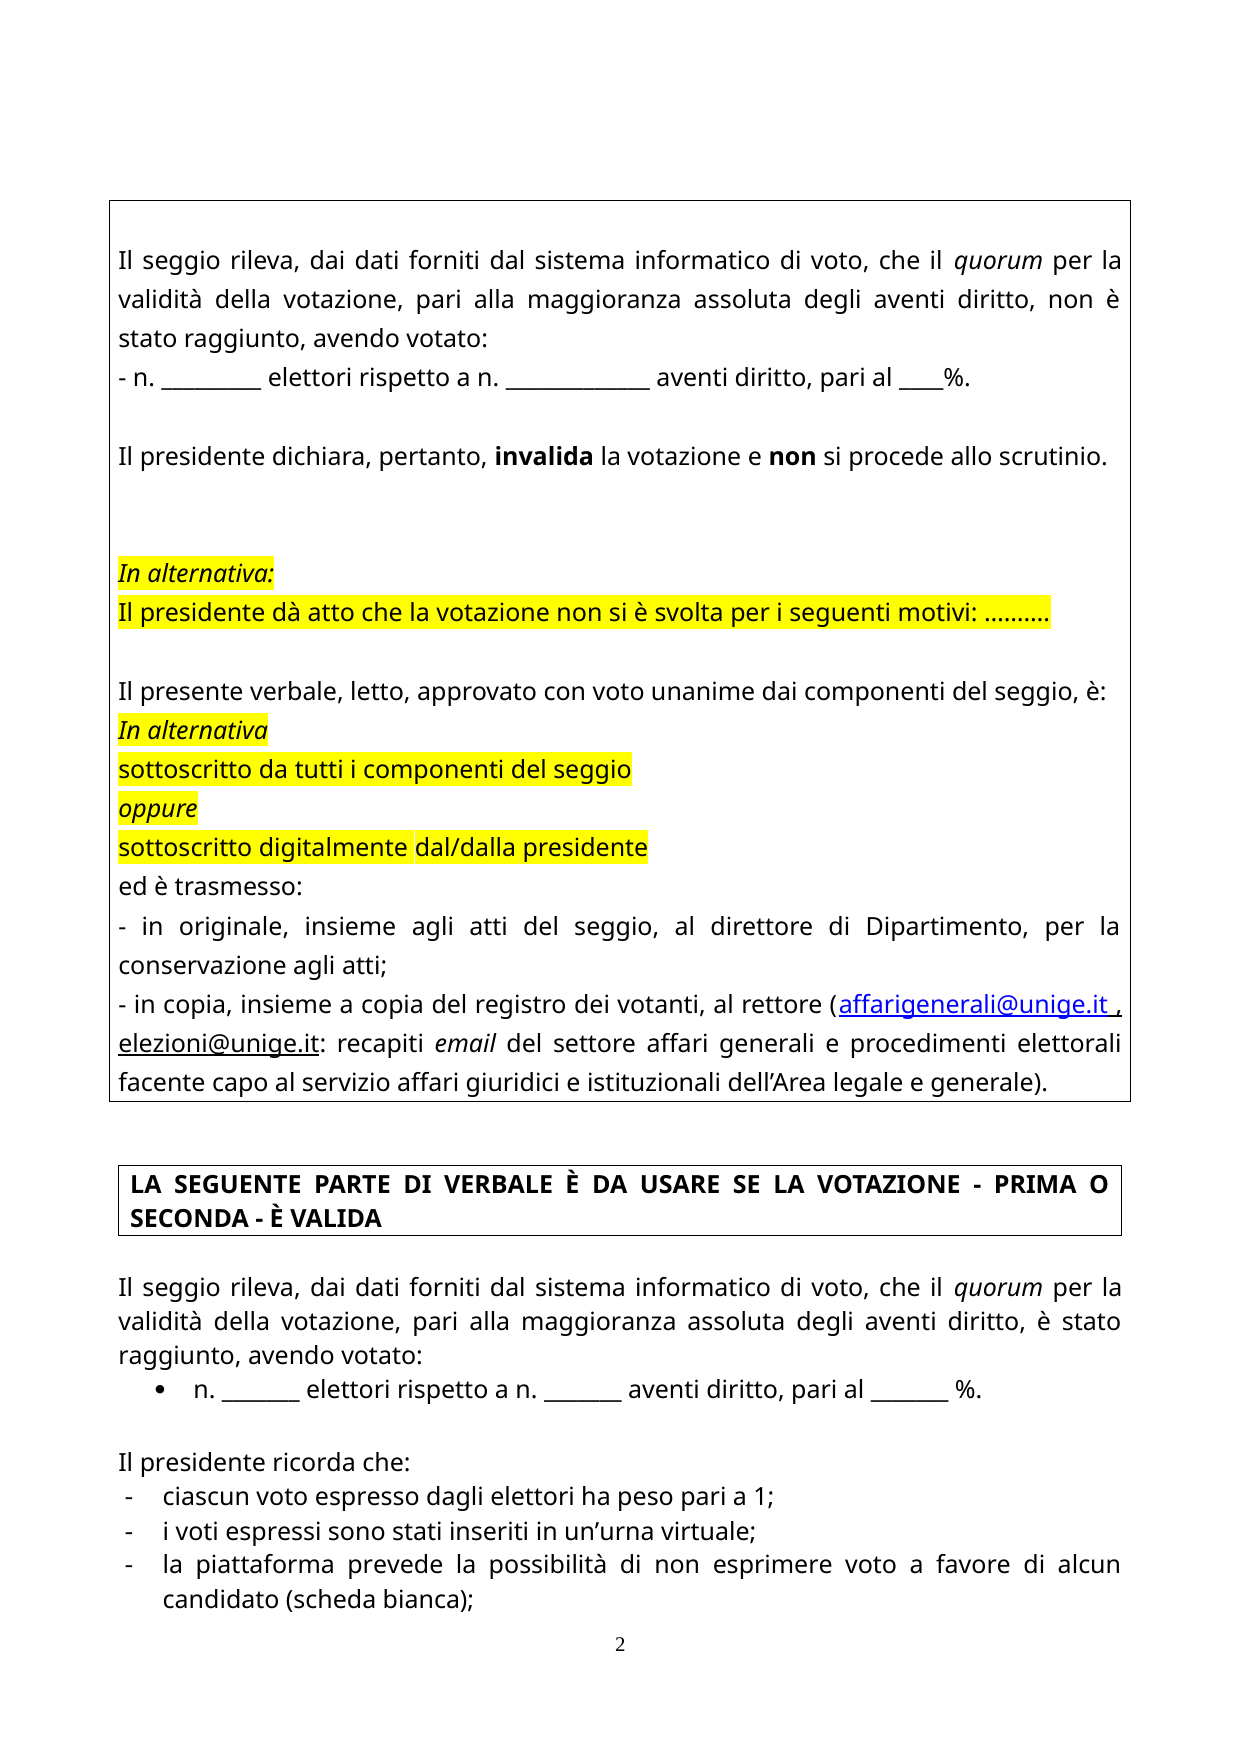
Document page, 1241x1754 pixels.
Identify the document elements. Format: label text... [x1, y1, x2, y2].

text sottoscritto digitalmente dal/dalla presidente [110, 827, 1130, 864]
list la piattaforma prevede la possibilità di non esprimere voto a favore di alcun candidato (scheda bianca); [125, 1547, 1122, 1615]
text Il presente verbale, letto, approvato con voto unanime dai componenti del seggio, è: [110, 670, 1130, 707]
text - in copia, insieme a copia del registro dei votanti, al rettore (affarigenerali@unige.it , elezioni@unige.it: recapiti email del settore affari generali e procedimenti elettorali facente capo al servizio affari giuridici e istituzionali dell’Area legale e generale). [110, 983, 1130, 1101]
text - n. _________ elettori rispetto a n. _____________ aventi diritto, pari al ____%. [110, 357, 1130, 394]
list i voti espressi sono stati inseriti in un’urna virtuale; [125, 1513, 1122, 1547]
text Il presidente ricorda che: [118, 1445, 1122, 1479]
text In alternativa: [110, 553, 1130, 590]
list ciascun voto espresso dagli elettori ha peso pari a 1; [125, 1479, 1122, 1513]
text sottoscritto da tutti i componenti del seggio [110, 748, 1130, 786]
text ed è trasmesso: [110, 866, 1130, 903]
text - in originale, insieme agli atti del seggio, al direttore di Dipartimento, per la conservazione agli atti; [110, 905, 1130, 981]
text In alternativa [110, 709, 1130, 746]
text Il seggio rileva, dai dati forniti dal sistema informatico di voto, che il quorum per la validità della votazione, pari alla maggioranza assoluta degli aventi diritto, è stato raggiunto, avendo votato: [118, 1269, 1122, 1372]
text oppure [110, 788, 1130, 825]
list Il seggio rileva, dai dati forniti dal sistema informatico di voto, che il quorum per la validità della votazione, pari alla maggioranza assoluta degli aventi diritto, non è stato raggiunto, avendo votato: [110, 239, 1130, 355]
table_header LA SEGUENTE PARTE DI VERBALE È DA USARE SE LA VOTAZIONE - PRIMA O SECONDA - È VALIDA [119, 1166, 1121, 1234]
list n. _______ elettori rispetto a n. _______ aventi diritto, pari al _______ %. [156, 1372, 1122, 1406]
list Il presidente dichiara, pertanto, invalida la votazione e non si procede allo scrutinio. [110, 435, 1130, 472]
text Il presidente dà atto che la votazione non si è svolta per i seguenti motivi: ………. [110, 592, 1130, 629]
